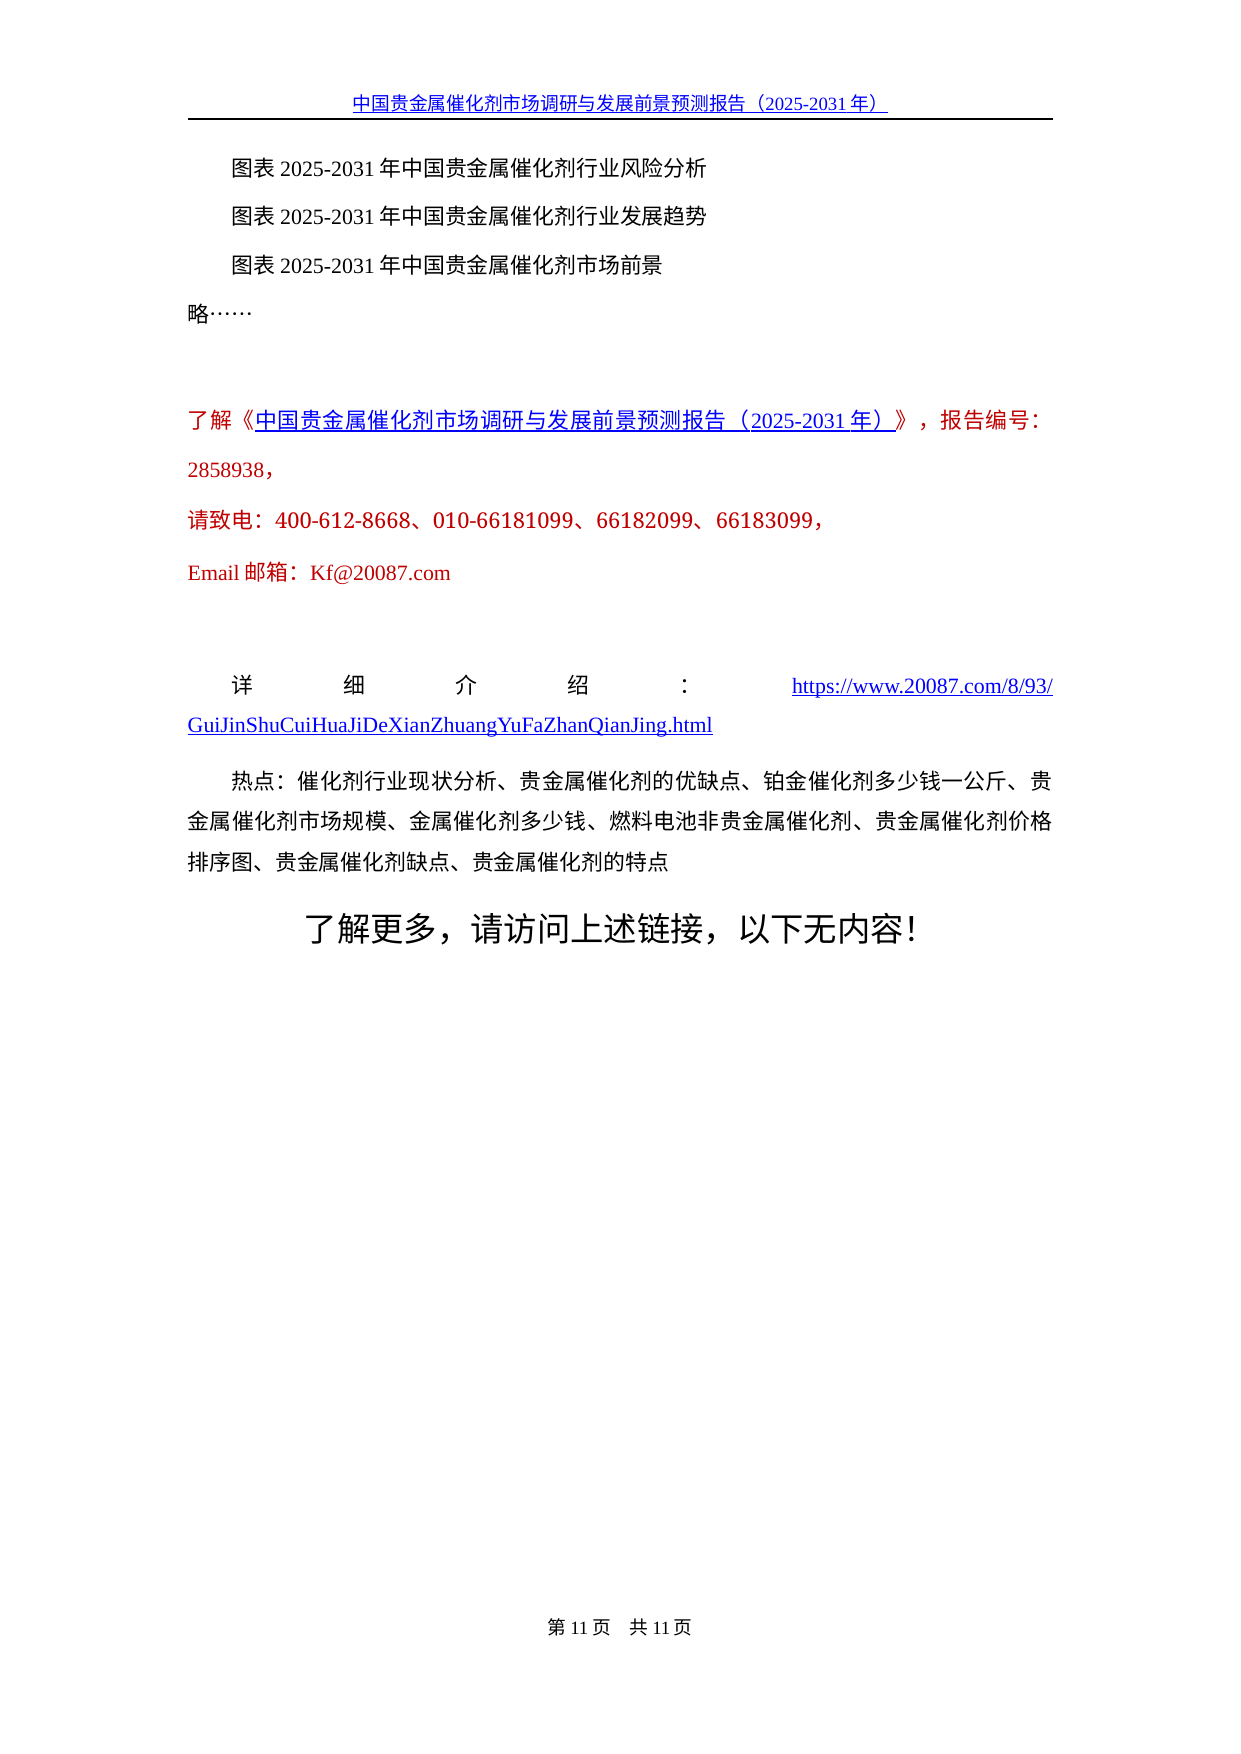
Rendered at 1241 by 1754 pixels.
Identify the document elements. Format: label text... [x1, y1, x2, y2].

text Email邮箱：Kf@20087.com [187, 555, 1053, 587]
text 热点：催化剂行业现状分析、贵金属催化剂的优缺点、铂金催化剂多少钱一公斤、贵金属催化剂市场规模、金属催化剂多少钱、燃料电池非贵金属催化剂、贵金属催化剂价格排序图、贵金属催化剂缺点、贵金属催化剂的特点 [187, 763, 1053, 877]
text 详细介绍：https://www.20087.com/8/93/GuiJinShuCuiHuaJiDeXianZhuangYuFaZhanQianJing.html [187, 668, 1053, 741]
text 请致电：400-612-8668、010-66181099、66182099、66183099， [187, 503, 1053, 536]
title 了解更多，请访问上述链接，以下无内容！ [187, 894, 1053, 959]
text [187, 150, 1053, 329]
text 了解《中国贵金属催化剂市场调研与发展前景预测报告（2025-2031年）》，报告编号：2858938， [187, 403, 1053, 484]
